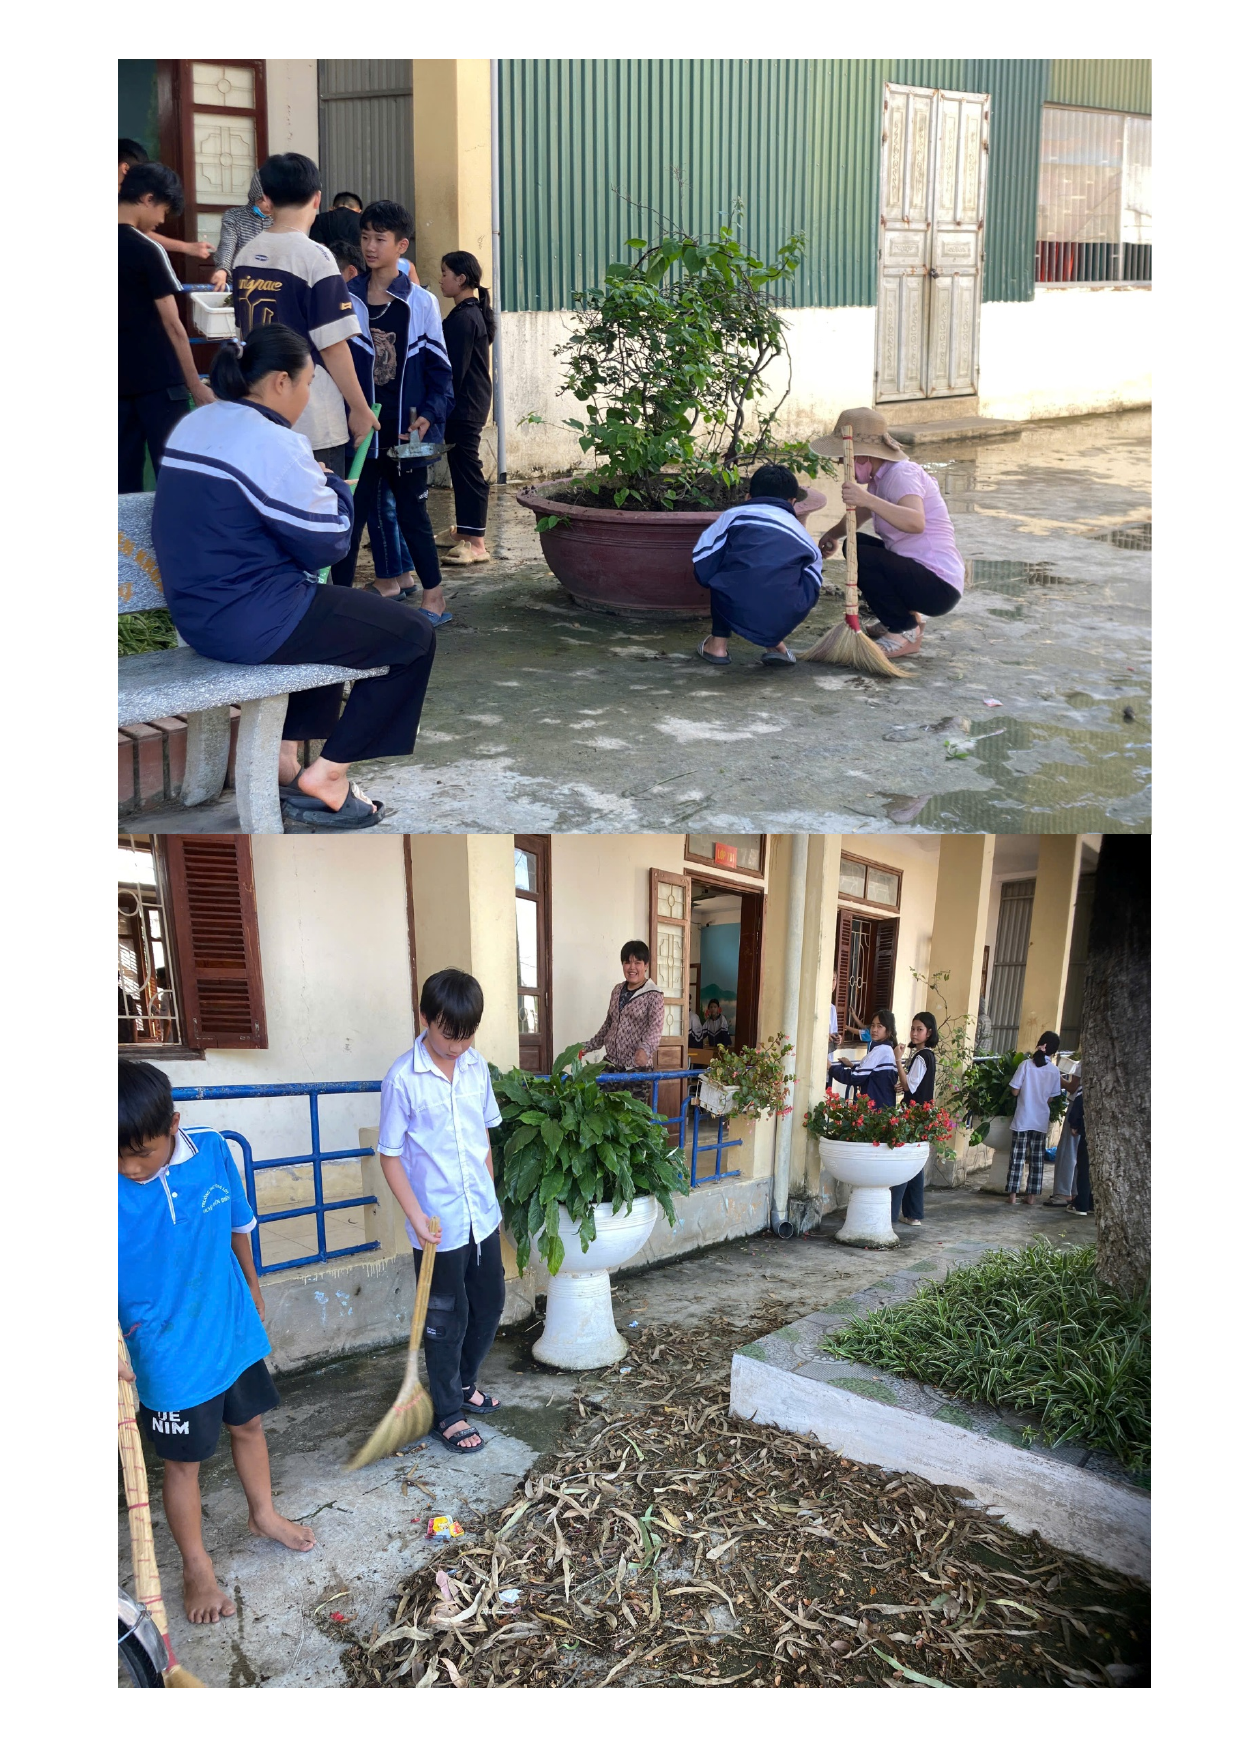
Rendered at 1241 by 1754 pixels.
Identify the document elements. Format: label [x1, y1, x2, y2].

picture [118, 59, 1152, 1688]
